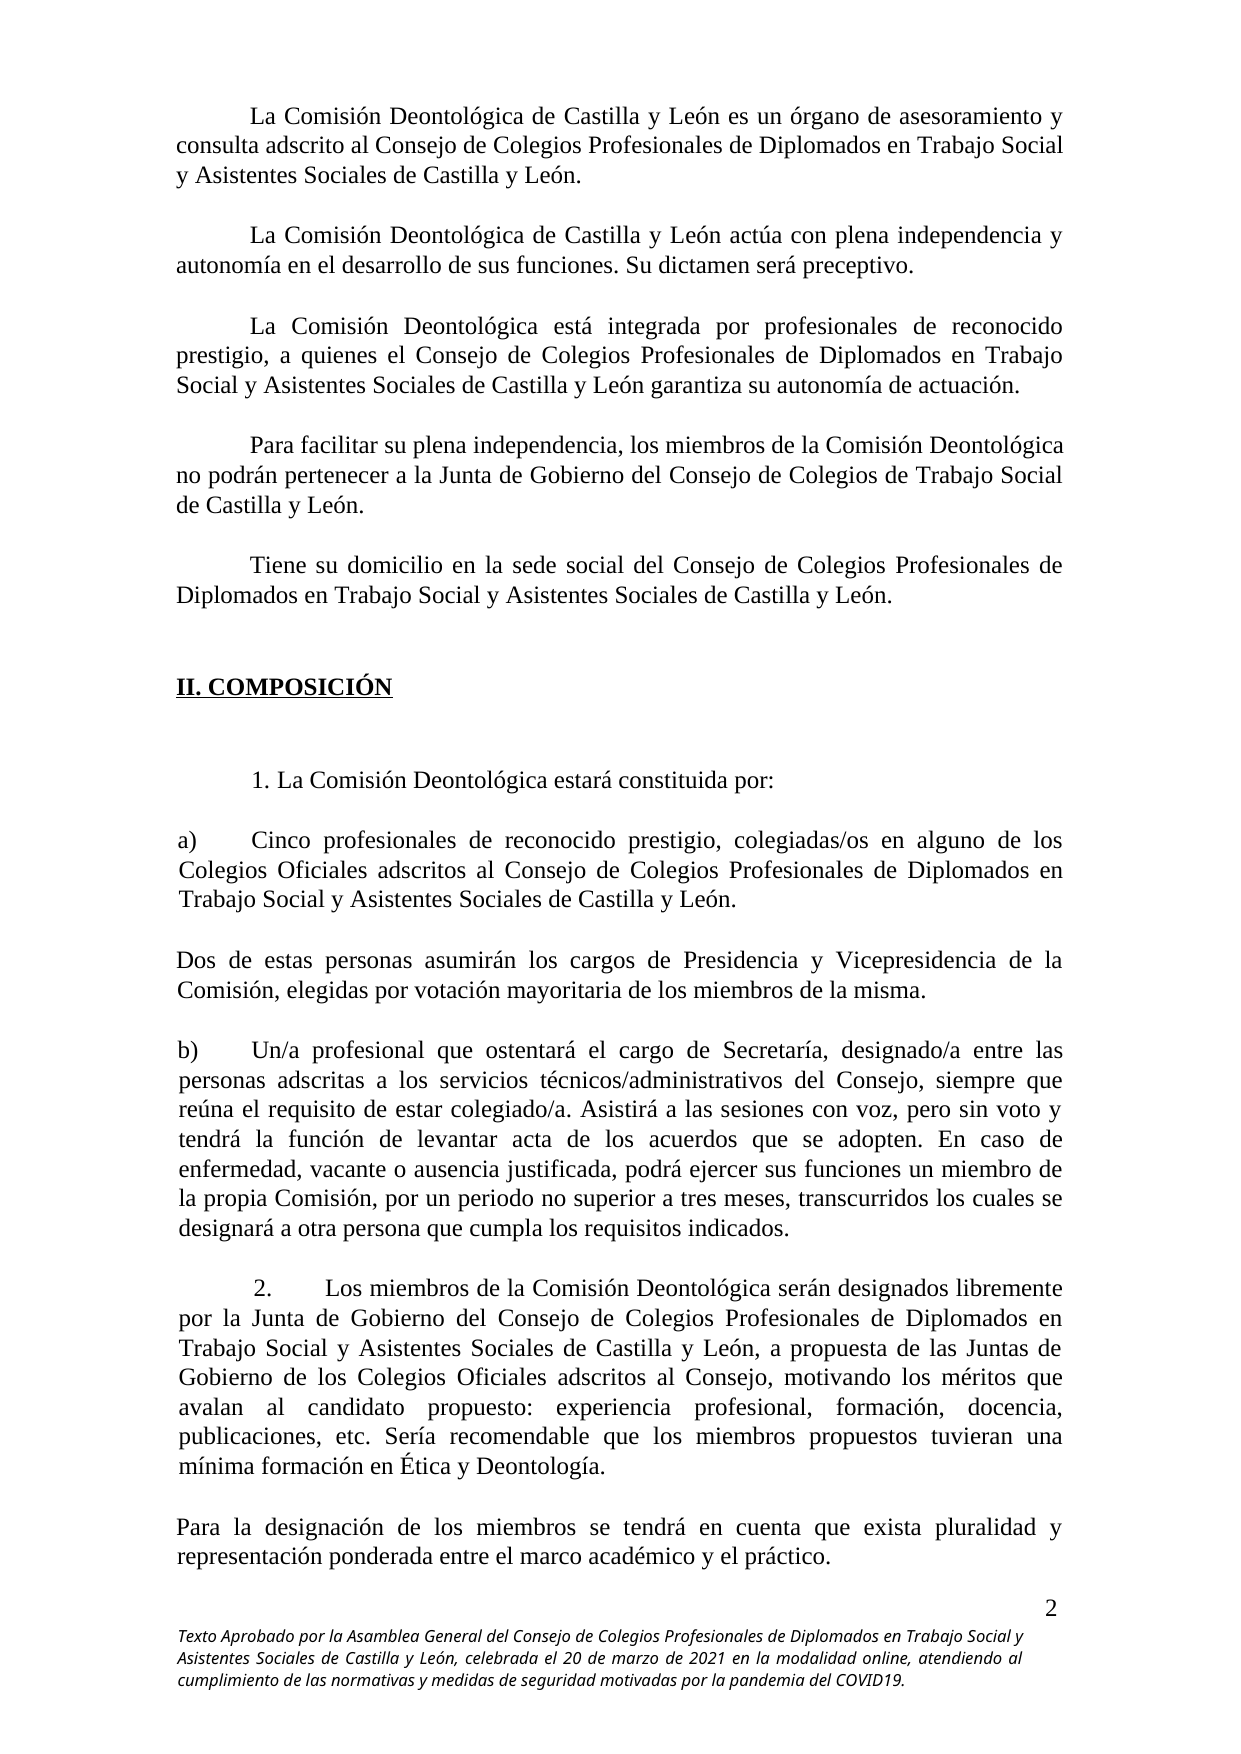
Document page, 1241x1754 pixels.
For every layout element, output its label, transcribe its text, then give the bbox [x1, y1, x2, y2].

text 1. La Comisión Deontológica estará constituida por: [251, 765, 1064, 793]
text Dos de estas personas asumirán los cargos de Presidencia y Vicepresidencia de la Comisión, elegidas por votación mayoritaria de los miembros de la misma. [176, 945, 1064, 1003]
text Para la designación de los miembros se tendrá en cuenta que exista pluralidad y representación ponderada entre el marco académico y el práctico. [176, 1512, 1064, 1570]
text Para facilitar su plena independencia, los miembros de la Comisión Deontológica no podrán pertenecer a la Junta de Gobierno del Consejo de Colegios de Trabajo Social de Castilla y León. [176, 431, 1064, 518]
list Un/a profesional que ostentará el cargo de Secretaría, designado/a entre las personas adscritas a los servicios técnicos/administrativos del Consejo, siempre que reúna el requisito de estar colegiado/a. Asistirá a las sesiones con voz, pero sin voto y tendrá la función de levantar acta de los acuerdos que se adopten. En caso de enfermedad, vacante o ausencia justificada, podrá ejercer sus funciones un miembro de la propia Comisión, por un periodo no superior a tres meses, transcurridos los cuales se designará a otra persona que cumpla los requisitos indicados. [177, 1035, 1064, 1242]
text La Comisión Deontológica de Castilla y León actúa con plena independencia y autonomía en el desarrollo de sus funciones. Su dictamen será preceptivo. [176, 221, 1064, 279]
list Cinco profesionales de reconocido prestigio, colegiadas/os en alguno de los Colegios Oficiales adscritos al Consejo de Colegios Profesionales de Diplomados en Trabajo Social y Asistentes Sociales de Castilla y León. [177, 825, 1064, 913]
list Los miembros de la Comisión Deontológica serán designados libremente por la Junta de Gobierno del Consejo de Colegios Profesionales de Diplomados en Trabajo Social y Asistentes Sociales de Castilla y León, a propuesta de las Juntas de Gobierno de los Colegios Oficiales adscritos al Consejo, motivando los méritos que avalan al candidato propuesto: experiencia profesional, formación, docencia, publicaciones, etc. Sería recomendable que los miembros propuestos tuvieran una mínima formación en Ética y Deontología. [178, 1273, 1064, 1480]
text La Comisión Deontológica de Castilla y León es un órgano de asesoramiento y consulta adscrito al Consejo de Colegios Profesionales de Diplomados en Trabajo Social y Asistentes Sociales de Castilla y León. [176, 101, 1064, 189]
subtitle II. COMPOSICIÓN [176, 672, 1063, 700]
text Tiene su domicilio en la sede social del Consejo de Colegios Profesionales de Diplomados en Trabajo Social y Asistentes Sociales de Castilla y León. [176, 550, 1064, 609]
text La Comisión Deontológica está integrada por profesionales de reconocido prestigio, a quienes el Consejo de Colegios Profesionales de Diplomados en Trabajo Social y Asistentes Sociales de Castilla y León garantiza su autonomía de actuación. [176, 311, 1064, 399]
